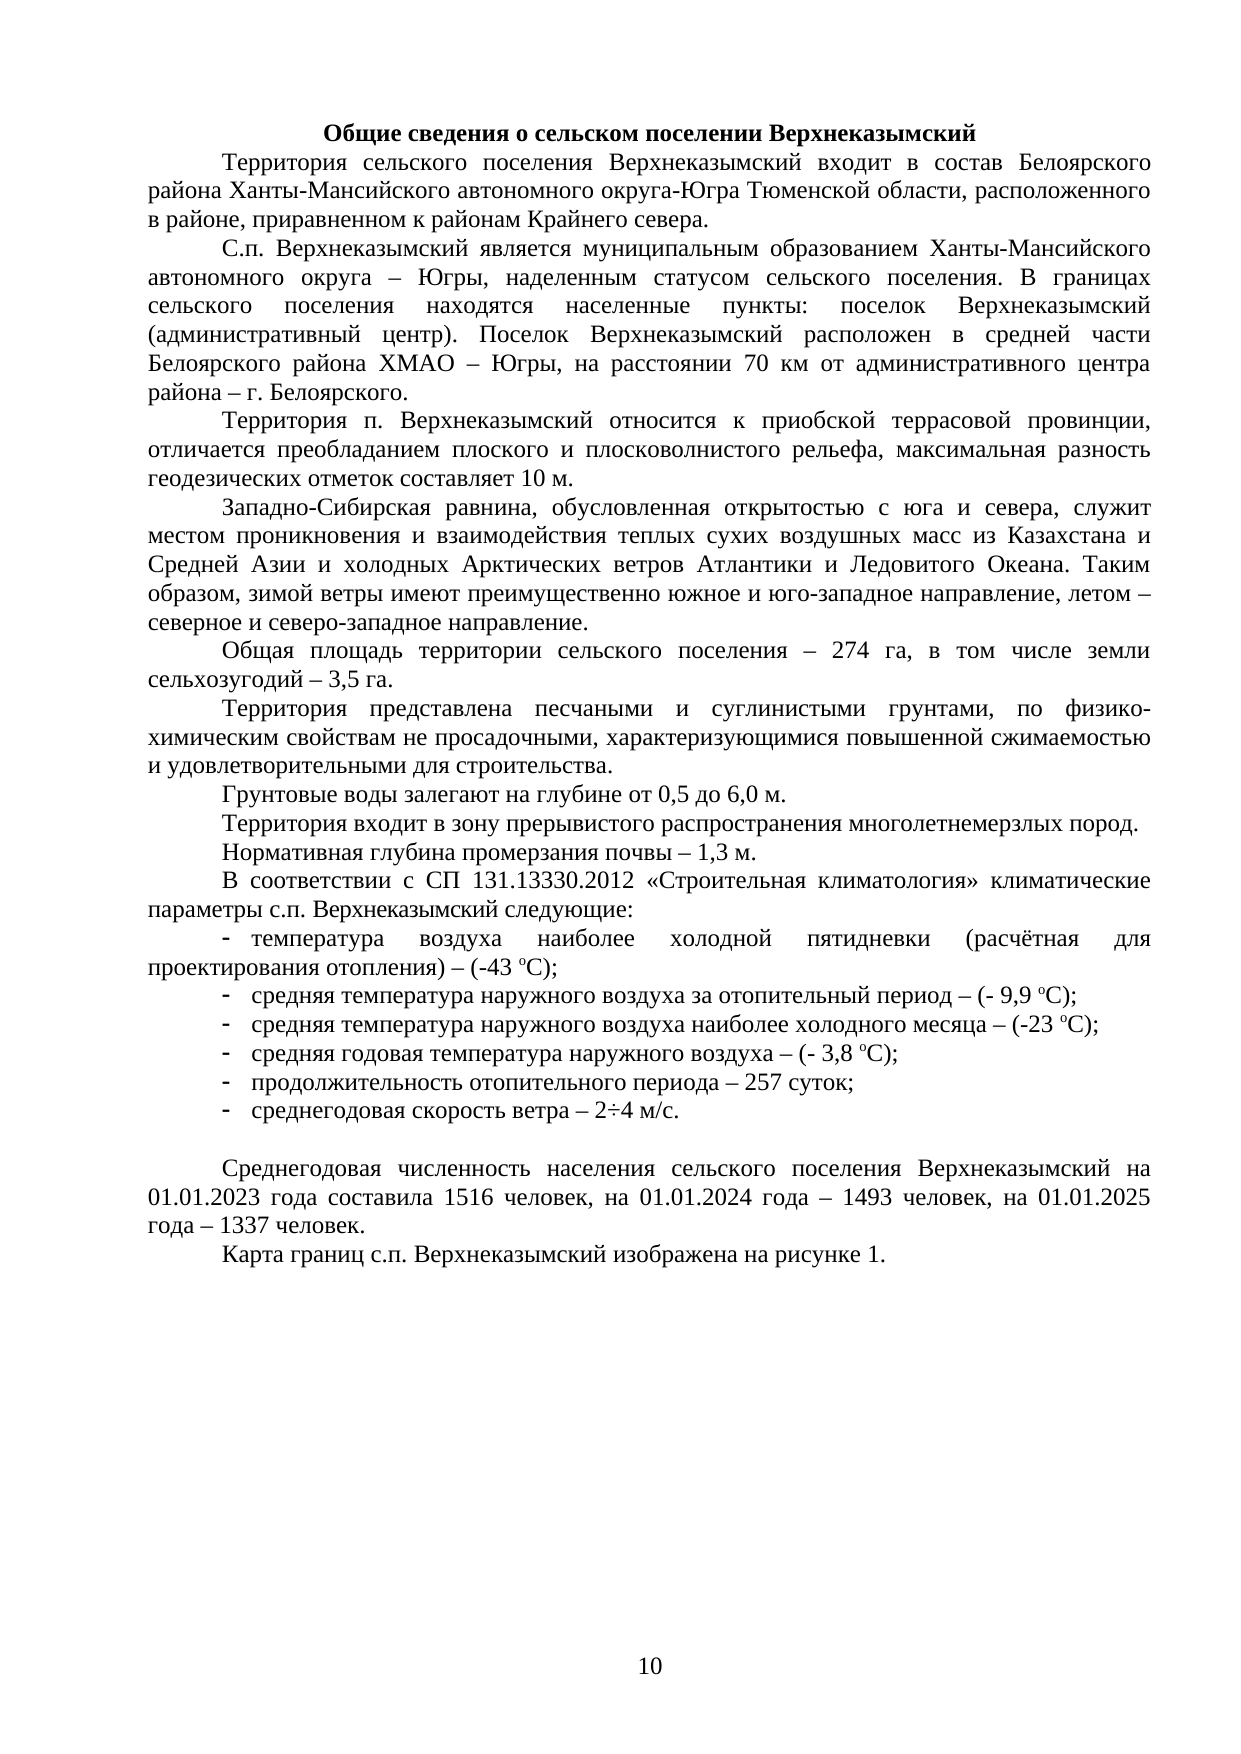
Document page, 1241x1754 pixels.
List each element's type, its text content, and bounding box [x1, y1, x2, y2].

text Общая площадь территории сельского поселения – 274 га, в том числе земли сельхозугодий – 3,5 га. [148, 636, 1152, 693]
text Территория п. Верхнеказымский относится к приобской террасовой провинции, отличается преобладанием плоского и плосковолнистого рельефа, максимальная разность геодезических отметок составляет 10 м. [148, 406, 1152, 492]
text Общие сведения о сельском поселении Верхнеказымский [148, 118, 1152, 147]
list средняя температура наружного воздуха наиболее холодного месяца – (-23 оС); [148, 1009, 1152, 1038]
text В соответствии с СП 131.13330.2012 «Строительная климатология» климатические параметры с.п. Верхнеказымский следующие: [148, 866, 1152, 923]
text Грунтовые воды залегают на глубине от 0,5 до 6,0 м. [148, 779, 1152, 808]
list температура воздуха наиболее холодной пятидневки (расчётная для проектирования отопления) – (-43 оС); [148, 923, 1152, 981]
text Территория представлена песчаными и суглинистыми грунтами, по физико-химическим свойствам не просадочными, характеризующимися повышенной сжимаемостью и удовлетворительными для строительства. [148, 693, 1152, 779]
list средняя годовая температура наружного воздуха – (- 3,8 оС); [148, 1038, 1152, 1067]
text Нормативная глубина промерзания почвы – 1,3 м. [148, 837, 1152, 866]
list среднегодовая скорость ветра – 2÷4 м/с. [148, 1096, 1152, 1124]
text Карта границ с.п. Верхнеказымский изображена на рисунке 1. [148, 1239, 1152, 1268]
text Территория сельского поселения Верхнеказымский входит в состав Белоярского района Ханты-Мансийского автономного округа-Югра Тюменской области, расположенного в районе, приравненном к районам Крайнего севера. [148, 147, 1152, 233]
text Среднегодовая численность населения сельского поселения Верхнеказымский на 01.01.2023 года составила 1516 человек, на 01.01.2024 года – 1493 человек, на 01.01.2025 года – 1337 человек. [148, 1153, 1152, 1239]
text С.п. Верхнеказымский является муниципальным образованием Ханты-Мансийского автономного округа – Югры, наделенным статусом сельского поселения. В границах сельского поселения находятся населенные пункты: поселок Верхнеказымский (административный центр). Поселок Верхнеказымский расположен в средней части Белоярского района ХМАО – Югры, на расстоянии 70 км от административного центра района – г. Белоярского. [148, 233, 1152, 406]
list продолжительность отопительного периода – 257 суток; [148, 1067, 1152, 1096]
text Территория входит в зону прерывистого распространения многолетнемерзлых пород. [148, 808, 1152, 837]
list средняя температура наружного воздуха за отопительный период – (- 9,9 оС); [148, 981, 1152, 1009]
text Западно-Сибирская равнина, обусловленная открытостью с юга и севера, служит местом проникновения и взаимодействия теплых сухих воздушных масс из Казахстана и Средней Азии и холодных Арктических ветров Атлантики и Ледовитого Океана. Таким образом, зимой ветры имеют преимущественно южное и юго-западное направление, летом – северное и северо-западное направление. [148, 492, 1152, 636]
